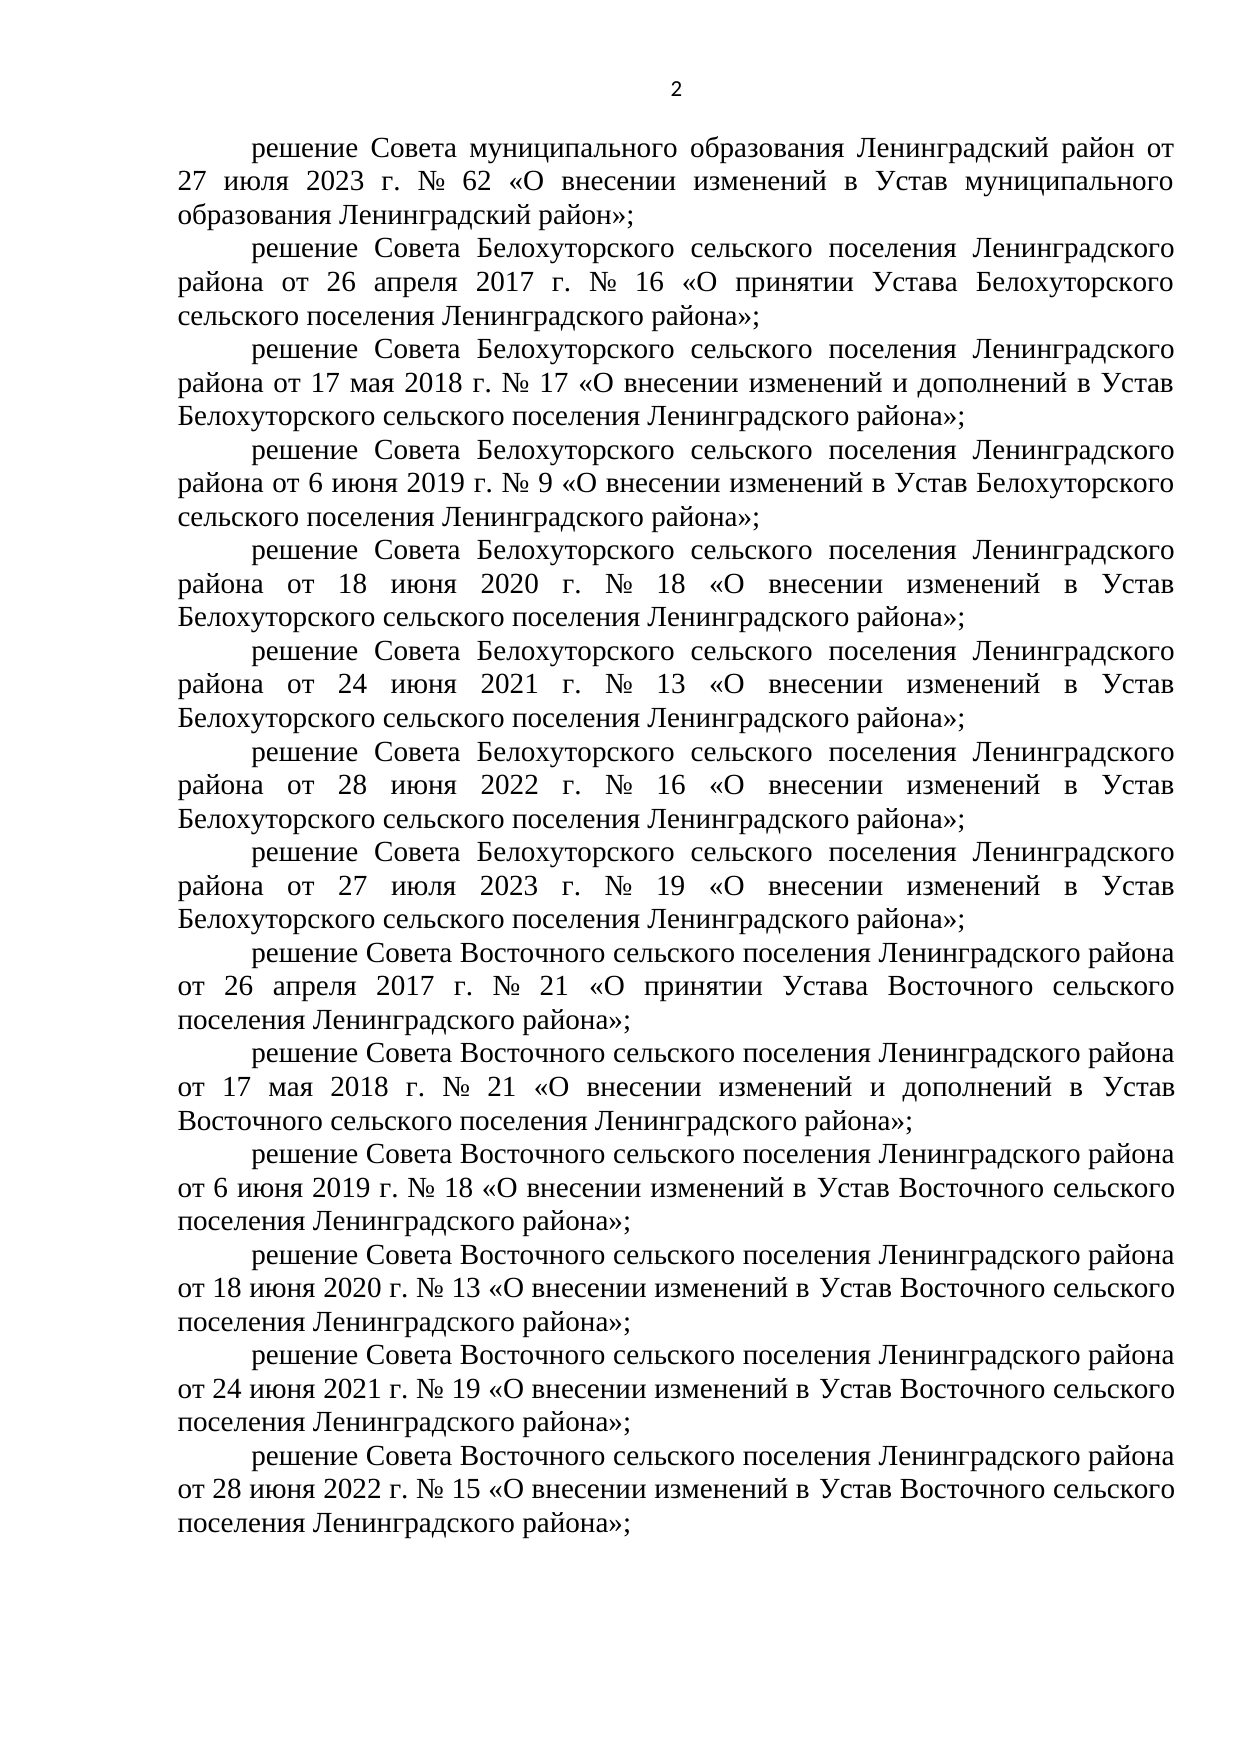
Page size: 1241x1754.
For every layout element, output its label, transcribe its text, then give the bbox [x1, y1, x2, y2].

text решение Совета муниципального образования Ленинградский район от 27 июля 2023 г. № 62 «О внесении изменений в Устав муниципального образования Ленинградский район»; [177, 130, 1175, 231]
text решение Совета Восточного сельского поселения Ленинградского района от 6 июня 2019 г. № 18 «О внесении изменений в Устав Восточного сельского поселения Ленинградского района»; [177, 1136, 1175, 1237]
text решение Совета Белохуторского сельского поселения Ленинградского района от 6 июня 2019 г. № 9 «О внесении изменений в Устав Белохуторского сельского поселения Ленинградского района»; [177, 432, 1175, 532]
text решение Совета Белохуторского сельского поселения Ленинградского района от 17 мая 2018 г. № 17 «О внесении изменений и дополнений в Устав Белохуторского сельского поселения Ленинградского района»; [177, 331, 1175, 432]
text решение Совета Восточного сельского поселения Ленинградского района от 24 июня 2021 г. № 19 «О внесении изменений в Устав Восточного сельского поселения Ленинградского района»; [177, 1337, 1175, 1438]
text решение Совета Восточного сельского поселения Ленинградского района от 28 июня 2022 г. № 15 «О внесении изменений в Устав Восточного сельского поселения Ленинградского района»; [177, 1438, 1175, 1539]
text решение Совета Восточного сельского поселения Ленинградского района от 17 мая 2018 г. № 21 «О внесении изменений и дополнений в Устав Восточного сельского поселения Ленинградского района»; [177, 1036, 1175, 1136]
text решение Совета Восточного сельского поселения Ленинградского района от 18 июня 2020 г. № 13 «О внесении изменений в Устав Восточного сельского поселения Ленинградского района»; [177, 1237, 1175, 1337]
text решение Совета Белохуторского сельского поселения Ленинградского района от 26 апреля 2017 г. № 16 «О принятии Устава Белохуторского сельского поселения Ленинградского района»; [177, 231, 1175, 331]
text решение Совета Белохуторского сельского поселения Ленинградского района от 18 июня 2020 г. № 18 «О внесении изменений в Устав Белохуторского сельского поселения Ленинградского района»; [177, 532, 1175, 633]
text решение Совета Белохуторского сельского поселения Ленинградского района от 24 июня 2021 г. № 13 «О внесении изменений в Устав Белохуторского сельского поселения Ленинградского района»; [177, 633, 1175, 734]
text решение Совета Белохуторского сельского поселения Ленинградского района от 28 июня 2022 г. № 16 «О внесении изменений в Устав Белохуторского сельского поселения Ленинградского района»; [177, 734, 1175, 834]
text решение Совета Восточного сельского поселения Ленинградского района от 26 апреля 2017 г. № 21 «О принятии Устава Восточного сельского поселения Ленинградского района»; [177, 935, 1175, 1036]
text решение Совета Белохуторского сельского поселения Ленинградского района от 27 июля 2023 г. № 19 «О внесении изменений в Устав Белохуторского сельского поселения Ленинградского района»; [177, 834, 1175, 935]
